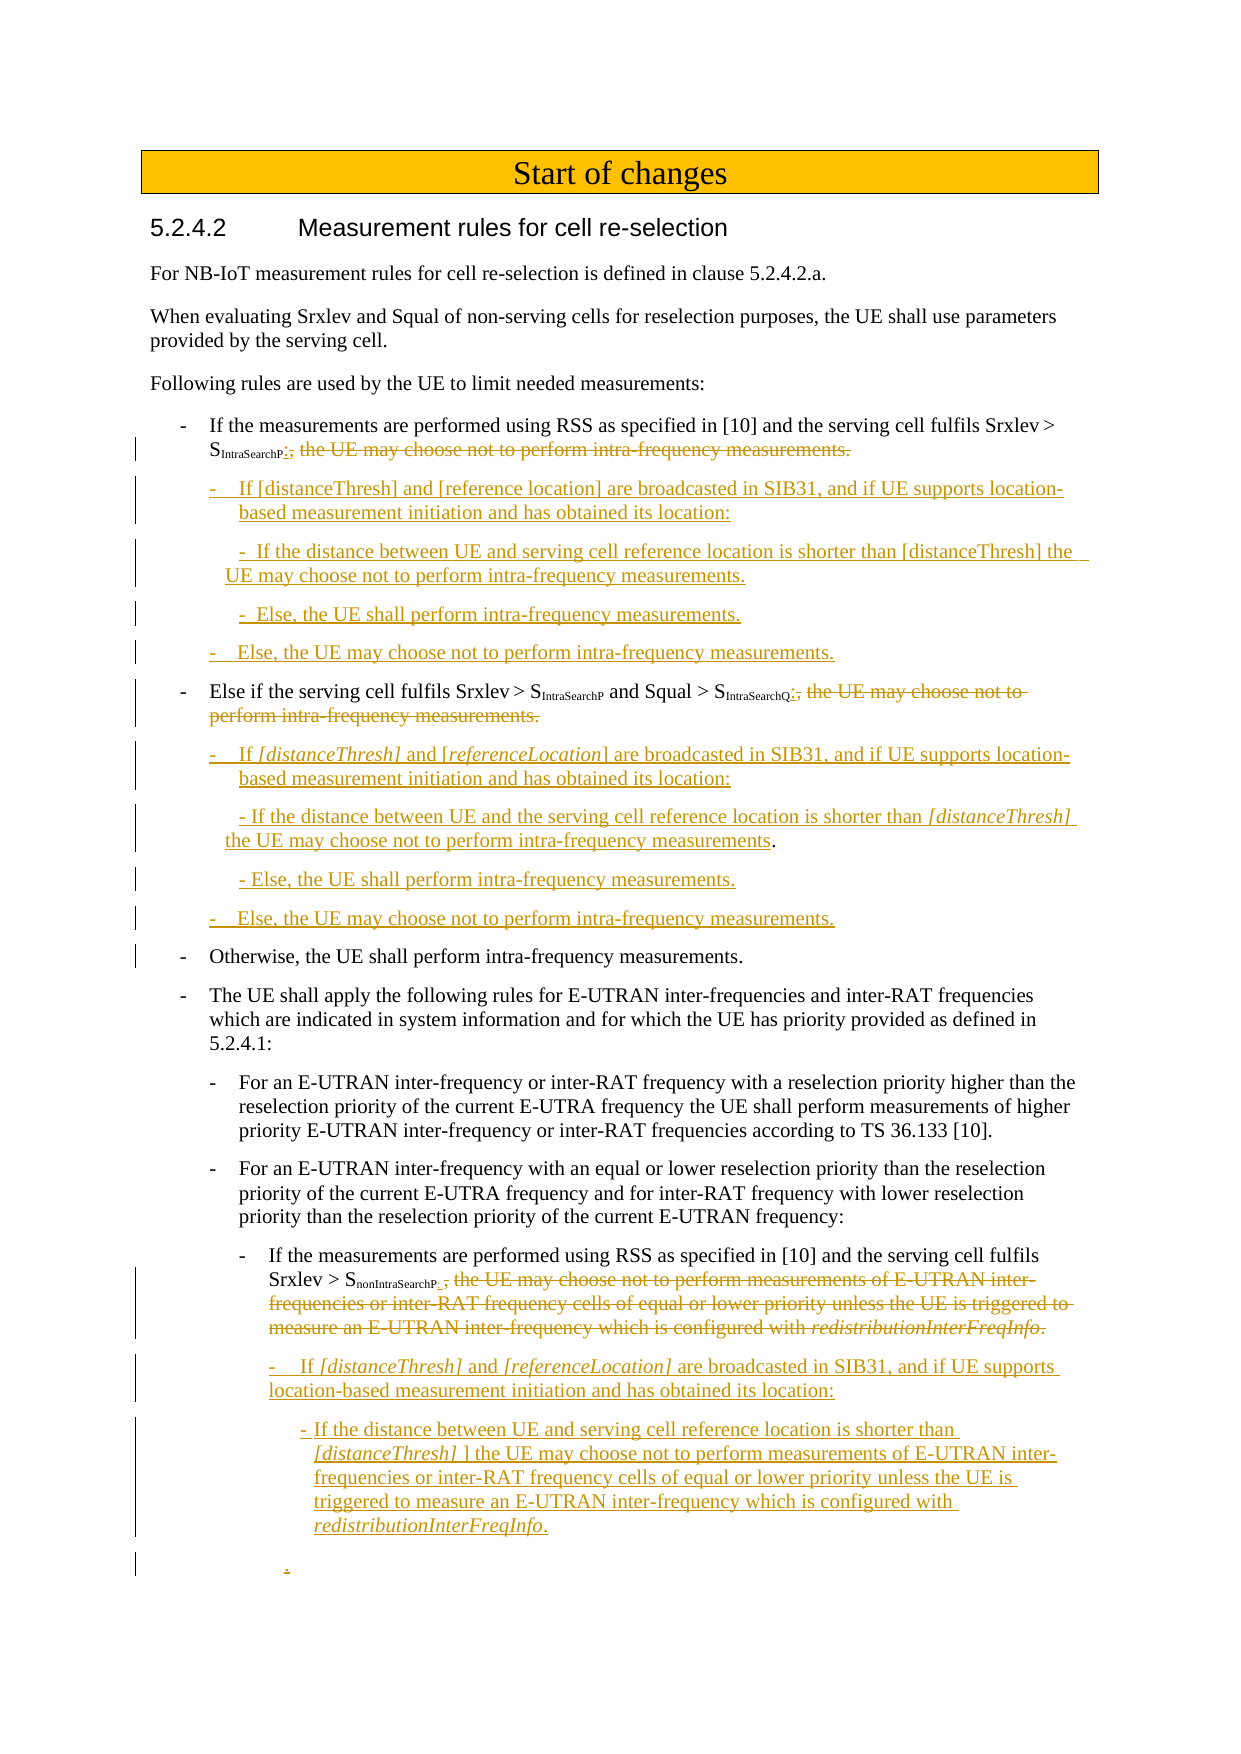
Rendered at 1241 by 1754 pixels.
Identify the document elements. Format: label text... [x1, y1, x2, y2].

text - For an E-UTRAN inter-frequency or inter-RAT frequency with a reselection priority higher than the reselection priority of the current E-UTRA frequency the UE shall perform measurements of higher priority E-UTRAN inter-frequency or inter-RAT frequencies according to TS 36.133 [10]. [209, 1069, 1090, 1142]
text - If the measurements are performed using RSS as specified in [10] and the serving cell fulfils Srxlev > SIntraSearchP [179, 413, 1090, 461]
text Start of changes [142, 151, 1098, 193]
text Following rules are used by the UE to limit needed measurements: [150, 371, 1090, 394]
subtitle 5.2.4.2 Measurement rules for cell re-selection [150, 213, 1090, 242]
text When evaluating Srxlev and Squal of non-serving cells for reselection purposes, the UE shall use parameters provided by the serving cell. [150, 304, 1090, 352]
text For NB-IoT measurement rules for cell re-selection is defined in clause 5.2.4.2.a. [150, 261, 1090, 285]
text . [225, 804, 1090, 852]
text - The UE shall apply the following rules for E-UTRAN inter-frequencies and inter-RAT frequencies which are indicated in system information and for which the UE has priority provided as defined in 5.2.4.1: [179, 983, 1090, 1055]
text - Otherwise, the UE shall perform intra-frequency measurements. [179, 944, 1090, 968]
text - If the measurements are performed using RSS as specified in [10] and the serving cell fulfils Srxlev > SnonIntraSearchP [239, 1243, 1090, 1339]
text - Else if the serving cell fulfils Srxlev > SIntraSearchP and Squal > SIntraSearchQ [179, 679, 1090, 727]
text - For an E-UTRAN inter-frequency with an equal or lower reselection priority than the reselection priority of the current E-UTRA frequency and for inter-RAT frequency with lower reselection priority than the reselection priority of the current E-UTRAN frequency: [209, 1156, 1090, 1228]
